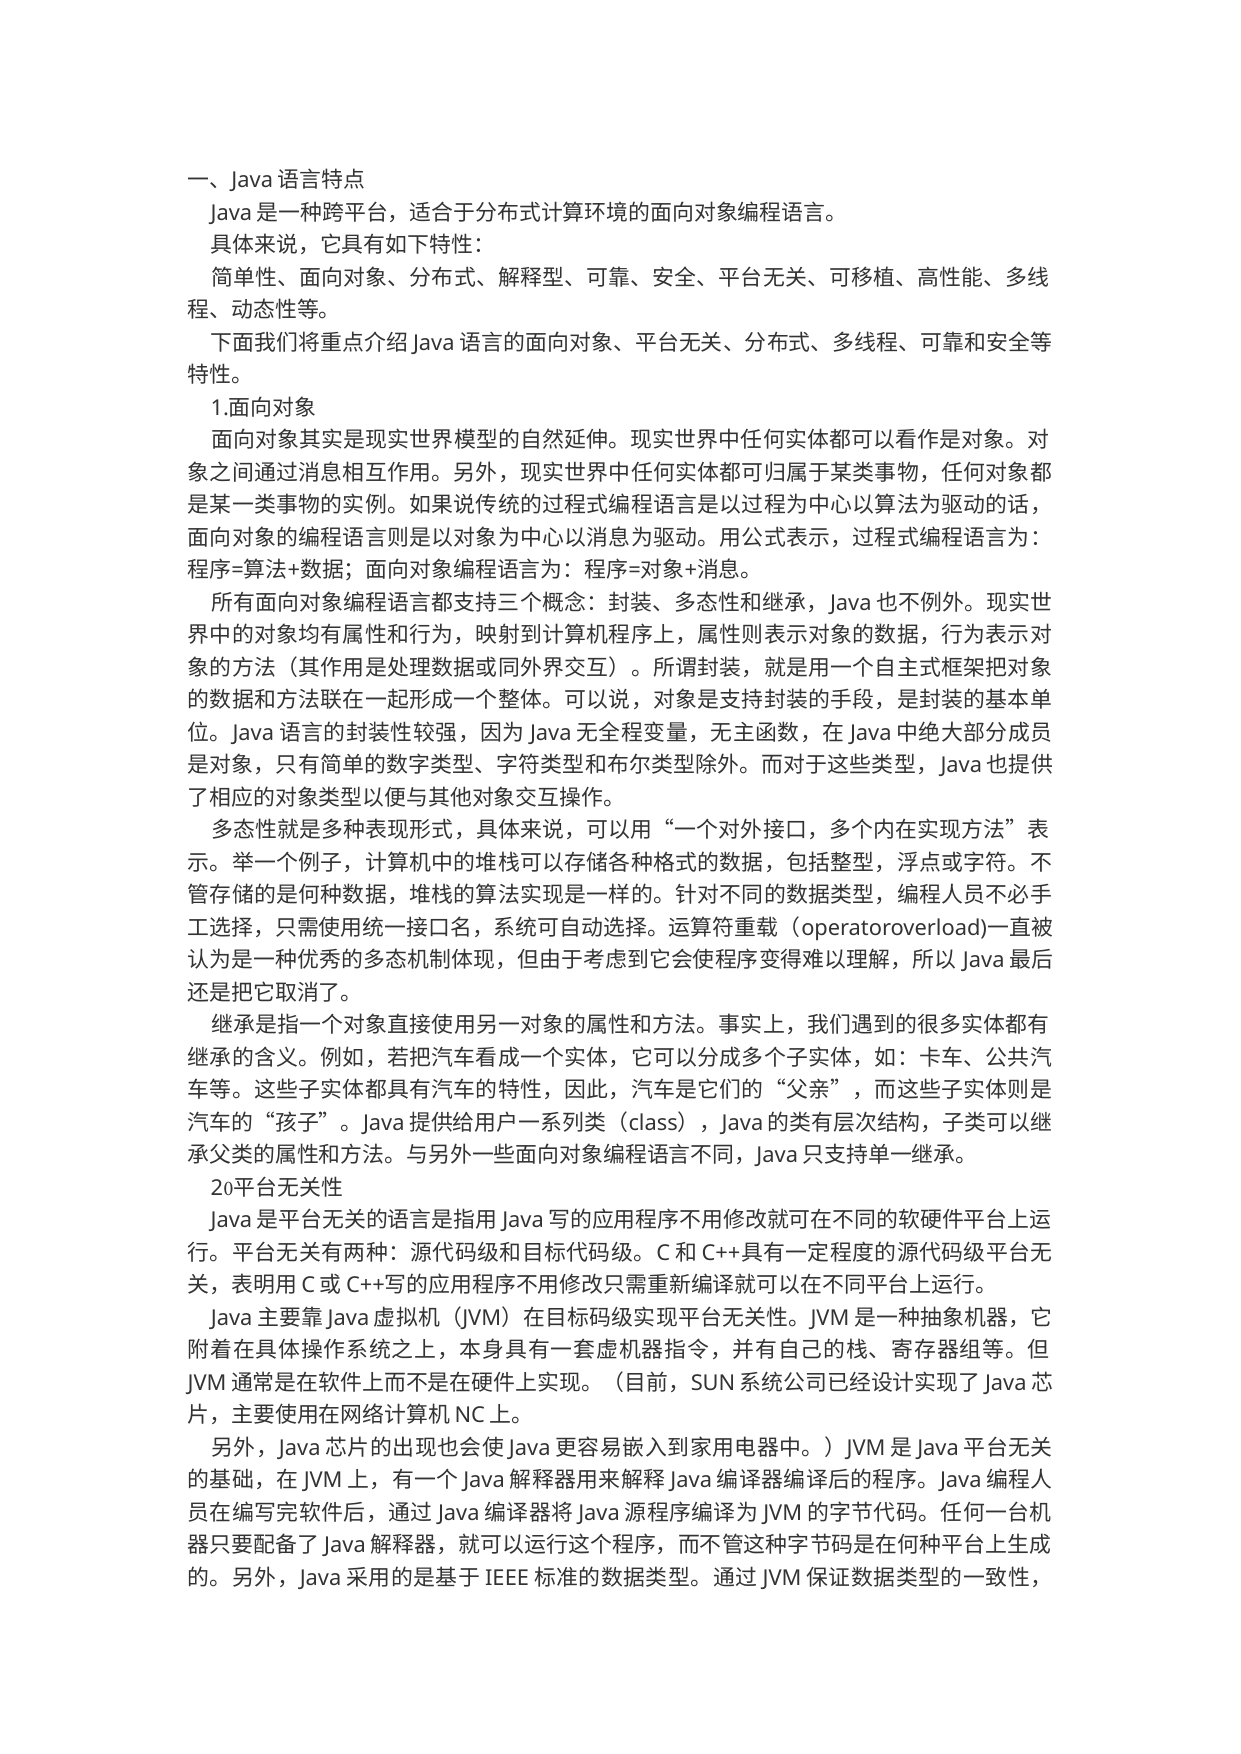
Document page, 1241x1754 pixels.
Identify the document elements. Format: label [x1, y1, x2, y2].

text [187, 162, 1053, 1592]
